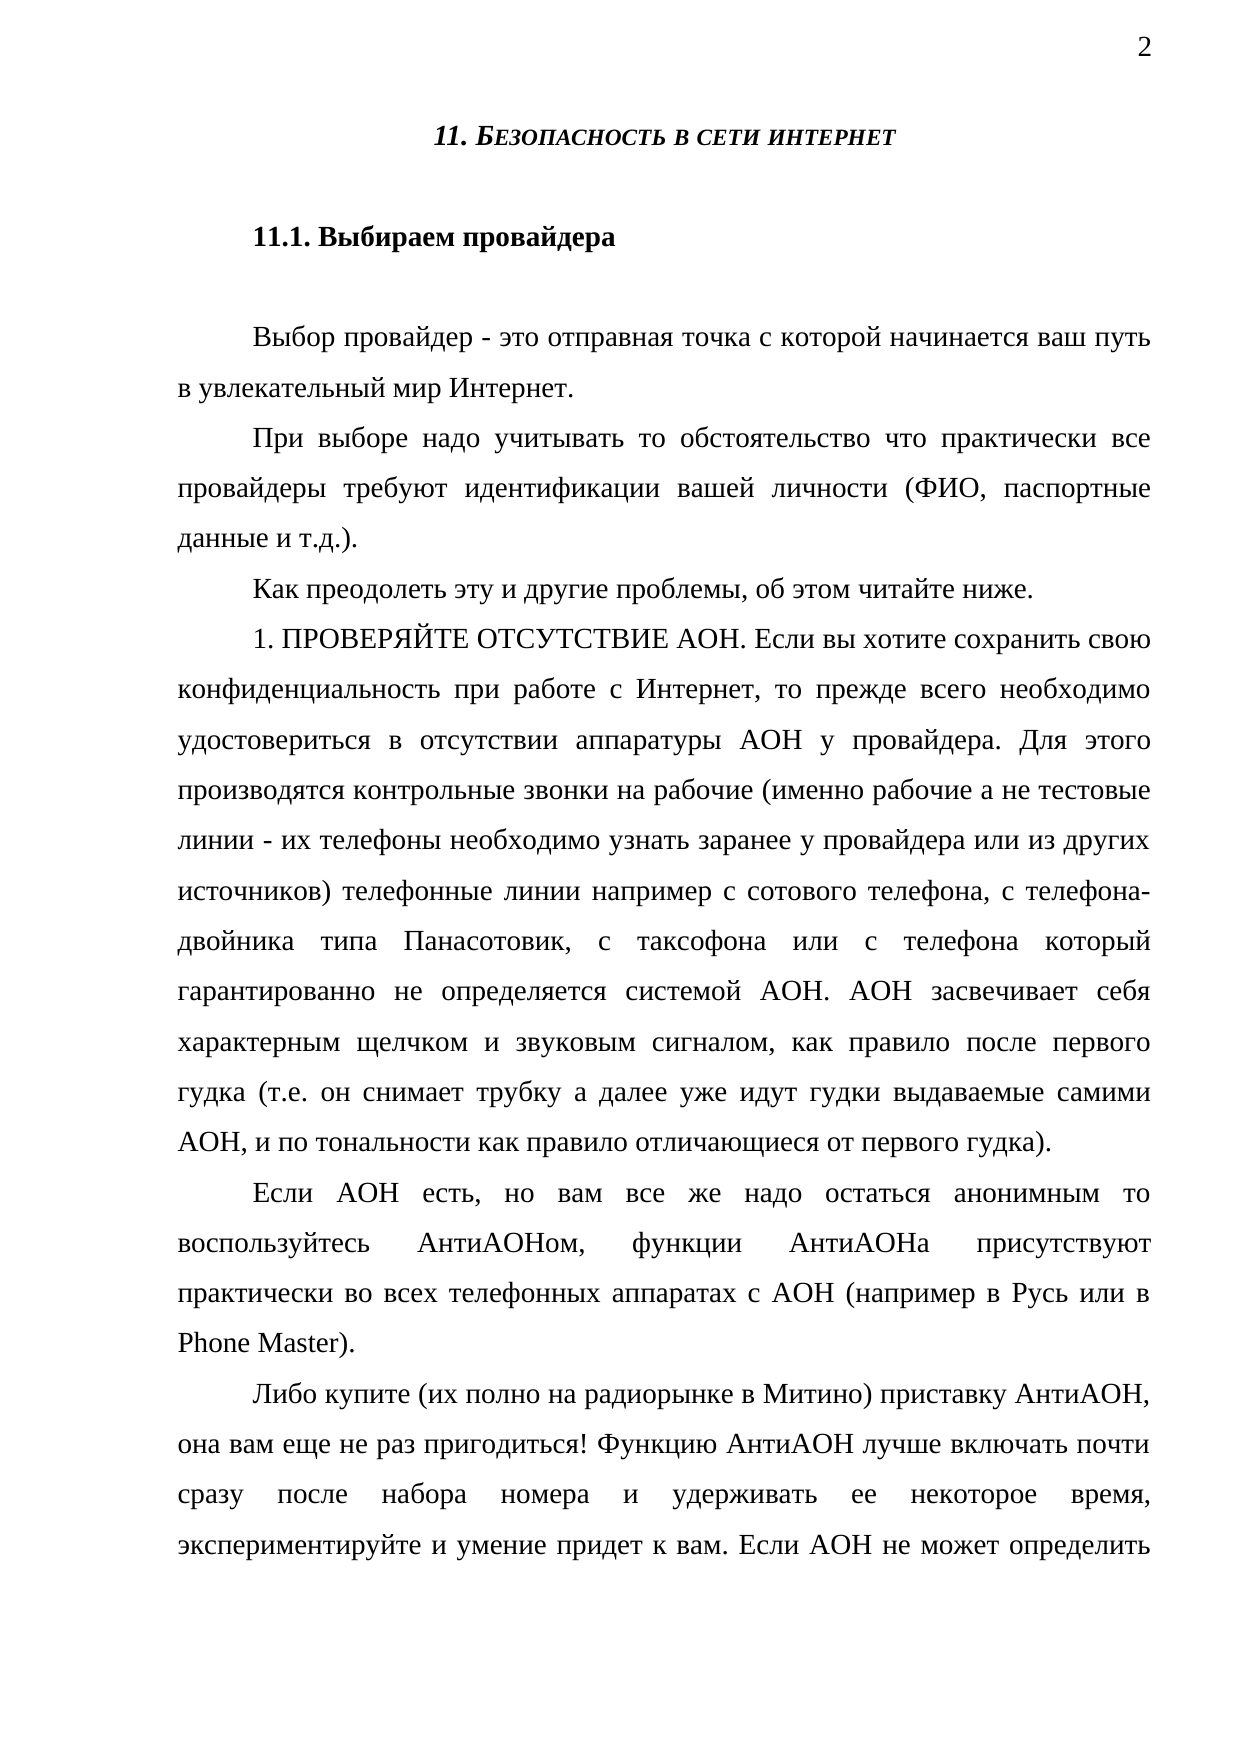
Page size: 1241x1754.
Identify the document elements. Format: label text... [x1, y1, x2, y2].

text Если АОН есть, но вам все же надо остаться анонимным то воспользуйтесь АнтиАОНом, функции АнтиАОНа присутствуют практически во всех телефонных аппаратах с АОН (например в Русь или в Phone Master). [177, 1175, 1152, 1359]
text Как преодолеть эту и другие проблемы, об этом читайте ниже. [177, 571, 1152, 604]
subtitle 11. Безопасность в сети интернет [177, 118, 1152, 152]
text При выборе надо учитывать то обстоятельство что практически все провайдеры требуют идентификации вашей личности (ФИО, паспортные данные и т.д.). [177, 420, 1152, 554]
text Выбор провайдер - это отправная точка с которой начинается ваш путь в увлекательный мир Интернет. [177, 319, 1152, 403]
text 1. ПРОВЕРЯЙТЕ ОТСУТСТВИЕ АОН. Если вы хотите сохранить свою конфиденциальность при работе с Интернет, то прежде всего необходимо удостовериться в отсутствии аппаратуры АОН у провайдера. Для этого производятся контрольные звонки на рабочие (именно рабочие а не тестовые линии - их телефоны необходимо узнать заранее у провайдера или из других источников) телефонные линии например с сотового телефона, с телефона-двойника типа Панасотовик, с таксофона или с телефона который гарантированно не определяется системой АОН. АОН засвечивает себя характерным щелчком и звуковым сигналом, как правило после первого гудка (т.е. он снимает трубку а далее уже идут гудки выдаваемые самими АОН, и по тональности как правило отличающиеся от первого гудка). [177, 621, 1152, 1158]
subtitle 11.1. Выбираем провайдера [177, 219, 1152, 252]
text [177, 1376, 1152, 1560]
